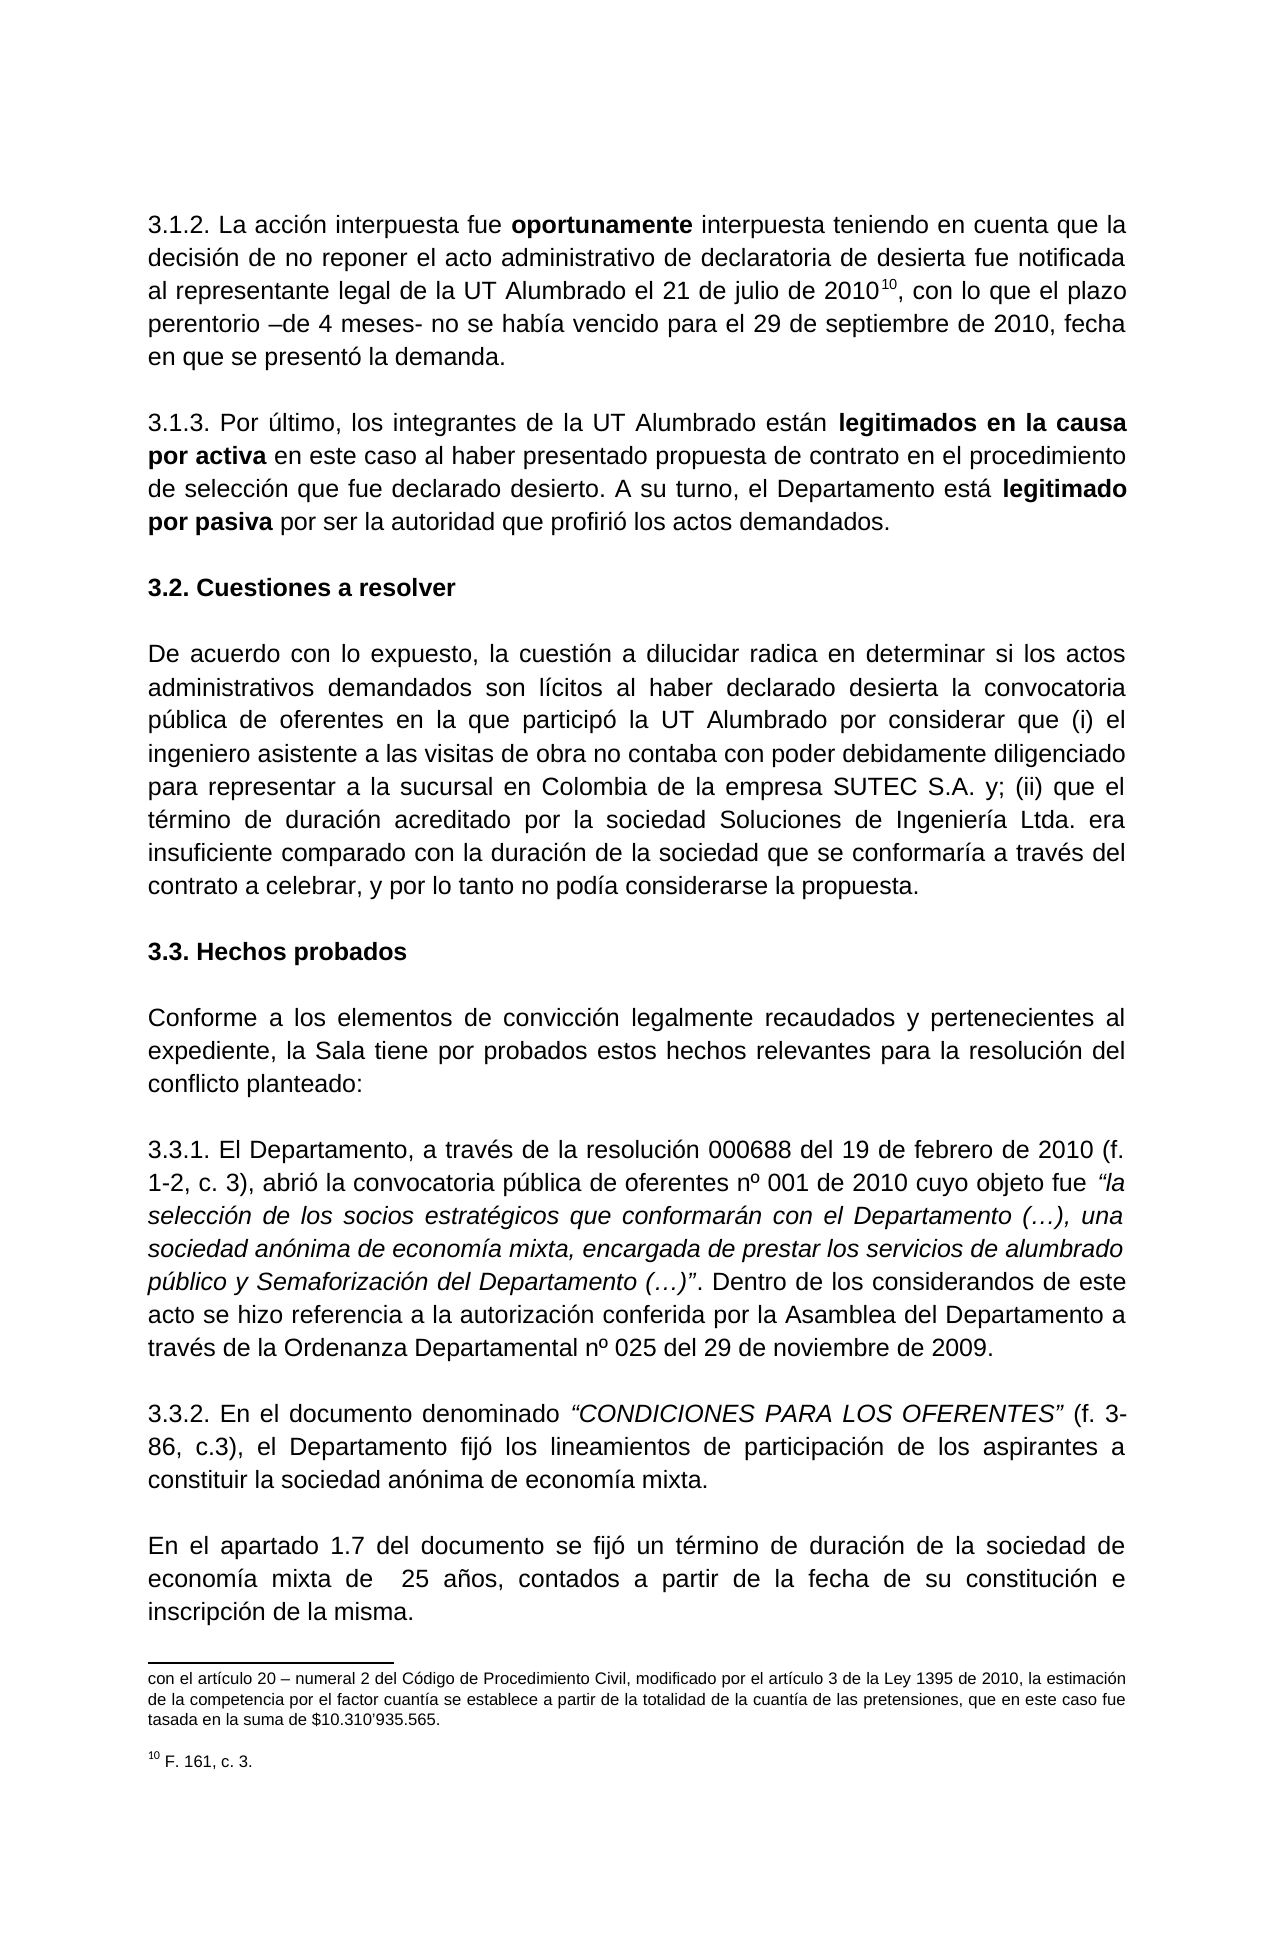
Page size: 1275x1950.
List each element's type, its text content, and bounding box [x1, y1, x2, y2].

text 3.3.2. En el documento denominado “CONDICIONES PARA LOS OFERENTES” (f. 3-86, c.3), el Departamento fijó los lineamientos de participación de los aspirantes a constituir la sociedad anónima de economía mixta. [148, 1399, 1127, 1494]
text Conforme a los elementos de convicción legalmente recaudados y pertenecientes al expediente, la Sala tiene por probados estos hechos relevantes para la resolución del conflicto planteado: [148, 1003, 1127, 1097]
text De acuerdo con lo expuesto, la cuestión a dilucidar radica en determinar si los actos administrativos demandados son lícitos al haber declarado desierta la convocatoria pública de oferentes en la que participó la UT Alumbrado por considerar que (i) el ingeniero asistente a las visitas de obra no contaba con poder debidamente diligenciado para representar a la sucursal en Colombia de la empresa SUTEC S.A. y; (ii) que el término de duración acreditado por la sociedad Soluciones de Ingeniería Ltda. era insuficiente comparado con la duración de la sociedad que se conformaría a través del contrato a celebrar, y por lo tanto no podía considerarse la propuesta. [148, 639, 1127, 899]
text 3.1.2. La acción interpuesta fue oportunamente interpuesta teniendo en cuenta que la decisión de no reponer el acto administrativo de declaratoria de desierta fue notificada al representante legal de la UT Alumbrado el 21 de julio de 2010, con lo que el plazo perentorio –de 4 meses- no se había vencido para el 29 de septiembre de 2010, fecha en que se presentó la demanda. [148, 210, 1127, 371]
text 3.3. Hechos probados [148, 937, 1127, 965]
text 3.1.3. Por último, los integrantes de la UT Alumbrado están legitimados en la causa por activa en este caso al haber presentado propuesta de contrato en el procedimiento de selección que fue declarado desierto. A su turno, el Departamento está legitimado por pasiva por ser la autoridad que profirió los actos demandados. [148, 408, 1127, 536]
text 3.2. Cuestiones a resolver [148, 573, 1127, 602]
text En el apartado 1.7 del documento se fijó un término de duración de la sociedad de economía mixta de 25 años, contados a partir de la fecha de su constitución e inscripción de la misma. [148, 1531, 1127, 1626]
text 3.3.1. El Departamento, a través de la resolución 000688 del 19 de febrero de 2010 (f. 1-2, c. 3), abrió la convocatoria pública de oferentes nº 001 de 2010 cuyo objeto fue “la selección de los socios estratégicos que conformarán con el Departamento (…), una sociedad anónima de economía mixta, encargada de prestar los servicios de alumbrado público y Semaforización del Departamento (…)”. Dentro de los considerandos de este acto se hizo referencia a la autorización conferida por la Asamblea del Departamento a través de la Ordenanza Departamental nº 025 del 29 de noviembre de 2009. [148, 1135, 1127, 1362]
